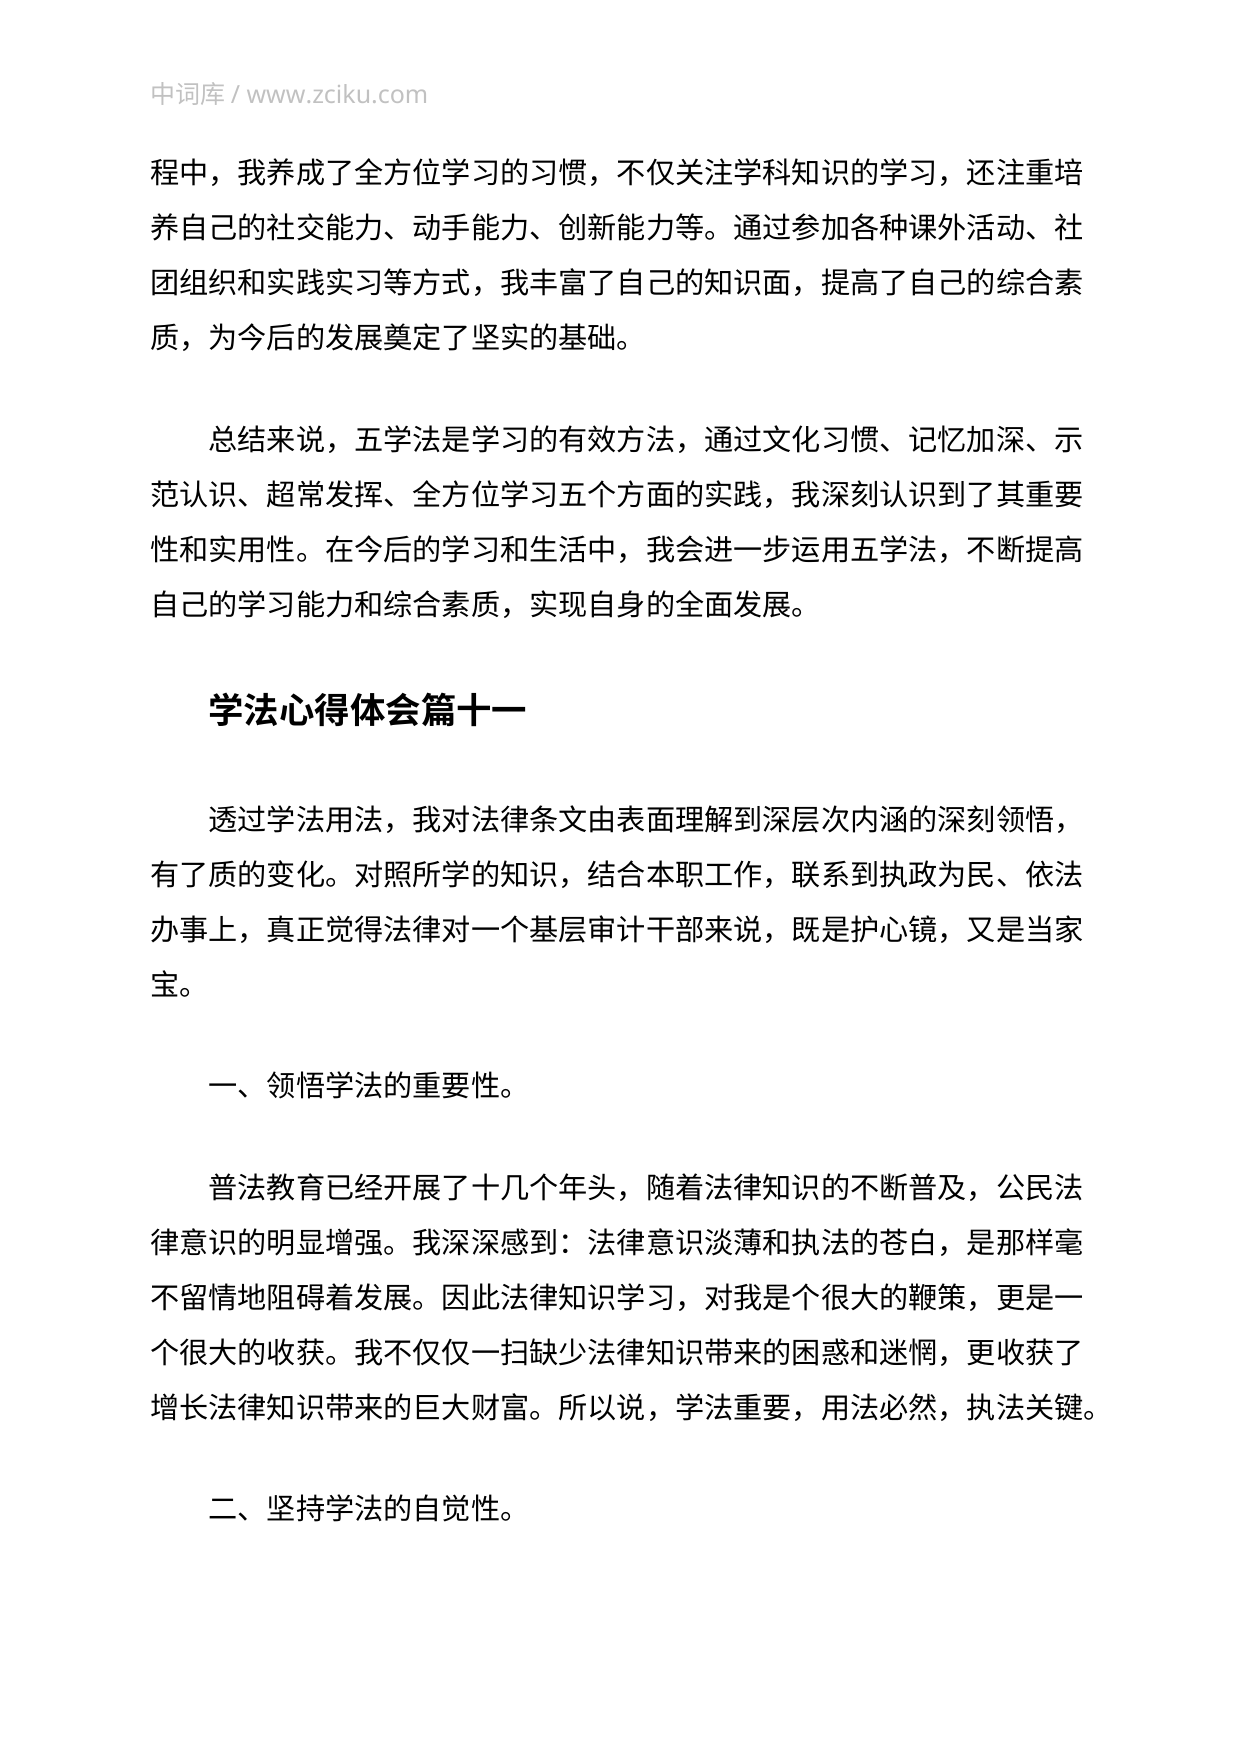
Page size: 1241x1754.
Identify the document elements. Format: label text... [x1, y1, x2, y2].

text 总结来说，五学法是学习的有效方法，通过文化习惯、记忆加深、示范认识、超常发挥、全方位学习五个方面的实践，我深刻认识到了其重要性和实用性。在今后的学习和生活中，我会进一步运用五学法，不断提高自己的学习能力和综合素质，实现自身的全面发展。 [150, 416, 1090, 623]
text 普法教育已经开展了十几个年头，随着法律知识的不断普及，公民法律意识的明显增强。我深深感到：法律意识淡薄和执法的苍白，是那样毫不留情地阻碍着发展。因此法律知识学习，对我是个很大的鞭策，更是一个很大的收获。我不仅仅一扫缺少法律知识带来的困惑和迷惘，更收获了增长法律知识带来的巨大财富。所以说，学法重要，用法必然，执法关键。 [150, 1164, 1090, 1426]
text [150, 150, 1090, 357]
text 二、坚持学法的自觉性。 [150, 1486, 1090, 1528]
text 透过学法用法，我对法律条文由表面理解到深层次内涵的深刻领悟，有了质的变化。对照所学的知识，结合本职工作，联系到执政为民、依法办事上，真正觉得法律对一个基层审计干部来说，既是护心镜，又是当家宝。 [150, 796, 1090, 1003]
text 学法心得体会篇十一 [150, 683, 1090, 734]
text 一、领悟学法的重要性。 [150, 1063, 1090, 1105]
